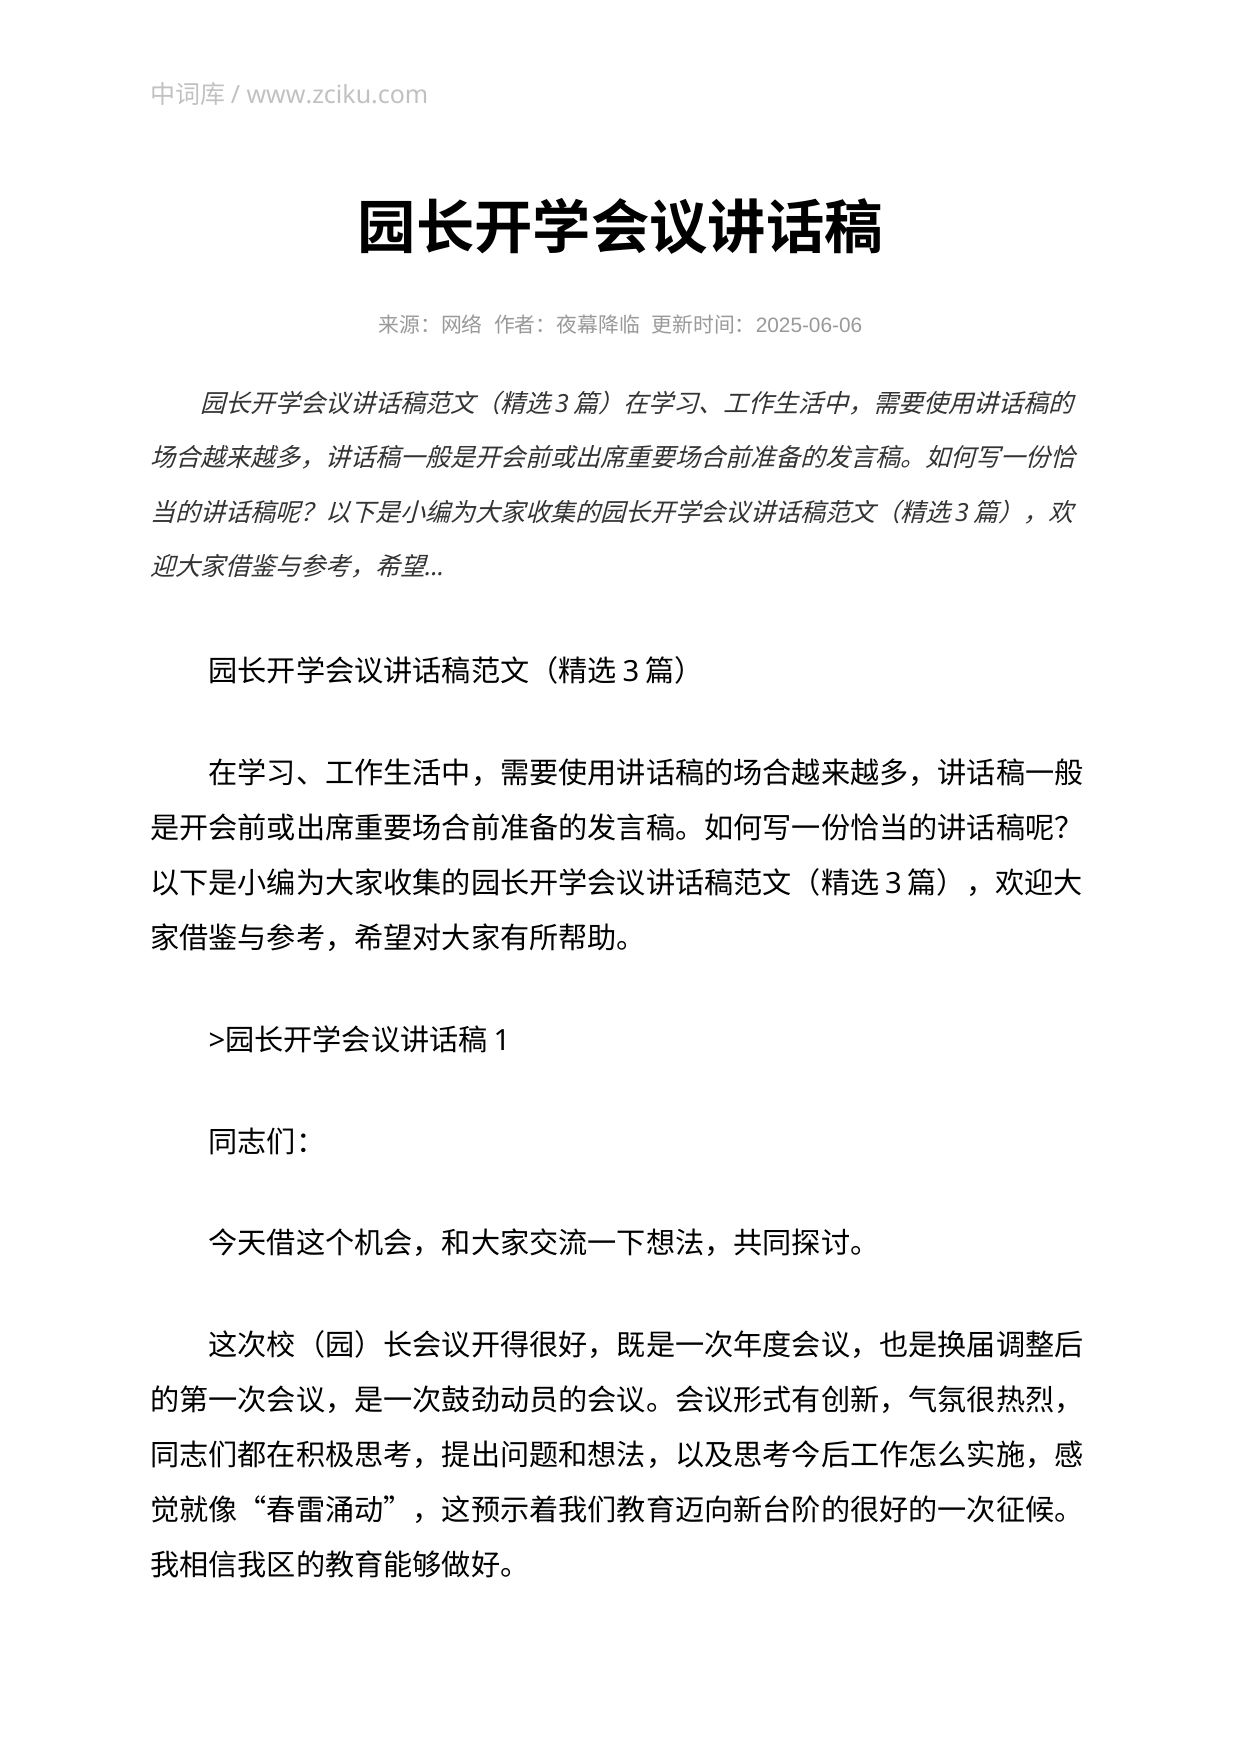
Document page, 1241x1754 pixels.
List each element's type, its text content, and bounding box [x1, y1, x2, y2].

subtitle 园长开学会议讲话稿 [150, 181, 1090, 266]
text 在学习、工作生活中，需要使用讲话稿的场合越来越多，讲话稿一般是开会前或出席重要场合前准备的发言稿。如何写一份恰当的讲话稿呢？以下是小编为大家收集的园长开学会议讲话稿范文（精选3篇），欢迎大家借鉴与参考，希望对大家有所帮助。 [150, 750, 1090, 957]
text 这次校（园）长会议开得很好，既是一次年度会议，也是换届调整后的第一次会议，是一次鼓劲动员的会议。会议形式有创新，气氛很热烈，同志们都在积极思考，提出问题和想法，以及思考今后工作怎么实施，感觉就像“春雷涌动”，这预示着我们教育迈向新台阶的很好的一次征候。我相信我区的教育能够做好。 [150, 1322, 1090, 1584]
text 来源：网络 作者：夜幕降临 更新时间：2025-06-06 [150, 313, 1090, 337]
text >园长开学会议讲话稿1 [150, 1016, 1090, 1059]
text 园长开学会议讲话稿范文（精选3篇） [150, 648, 1090, 690]
text 园长开学会议讲话稿范文（精选3篇）在学习、工作生活中，需要使用讲话稿的场合越来越多，讲话稿一般是开会前或出席重要场合前准备的发言稿。如何写一份恰当的讲话稿呢？以下是小编为大家收集的园长开学会议讲话稿范文（精选3篇），欢迎大家借鉴与参考，希望... [150, 383, 1090, 583]
text 同志们： [150, 1118, 1090, 1161]
text 今天借这个机会，和大家交流一下想法，共同探讨。 [150, 1220, 1090, 1262]
